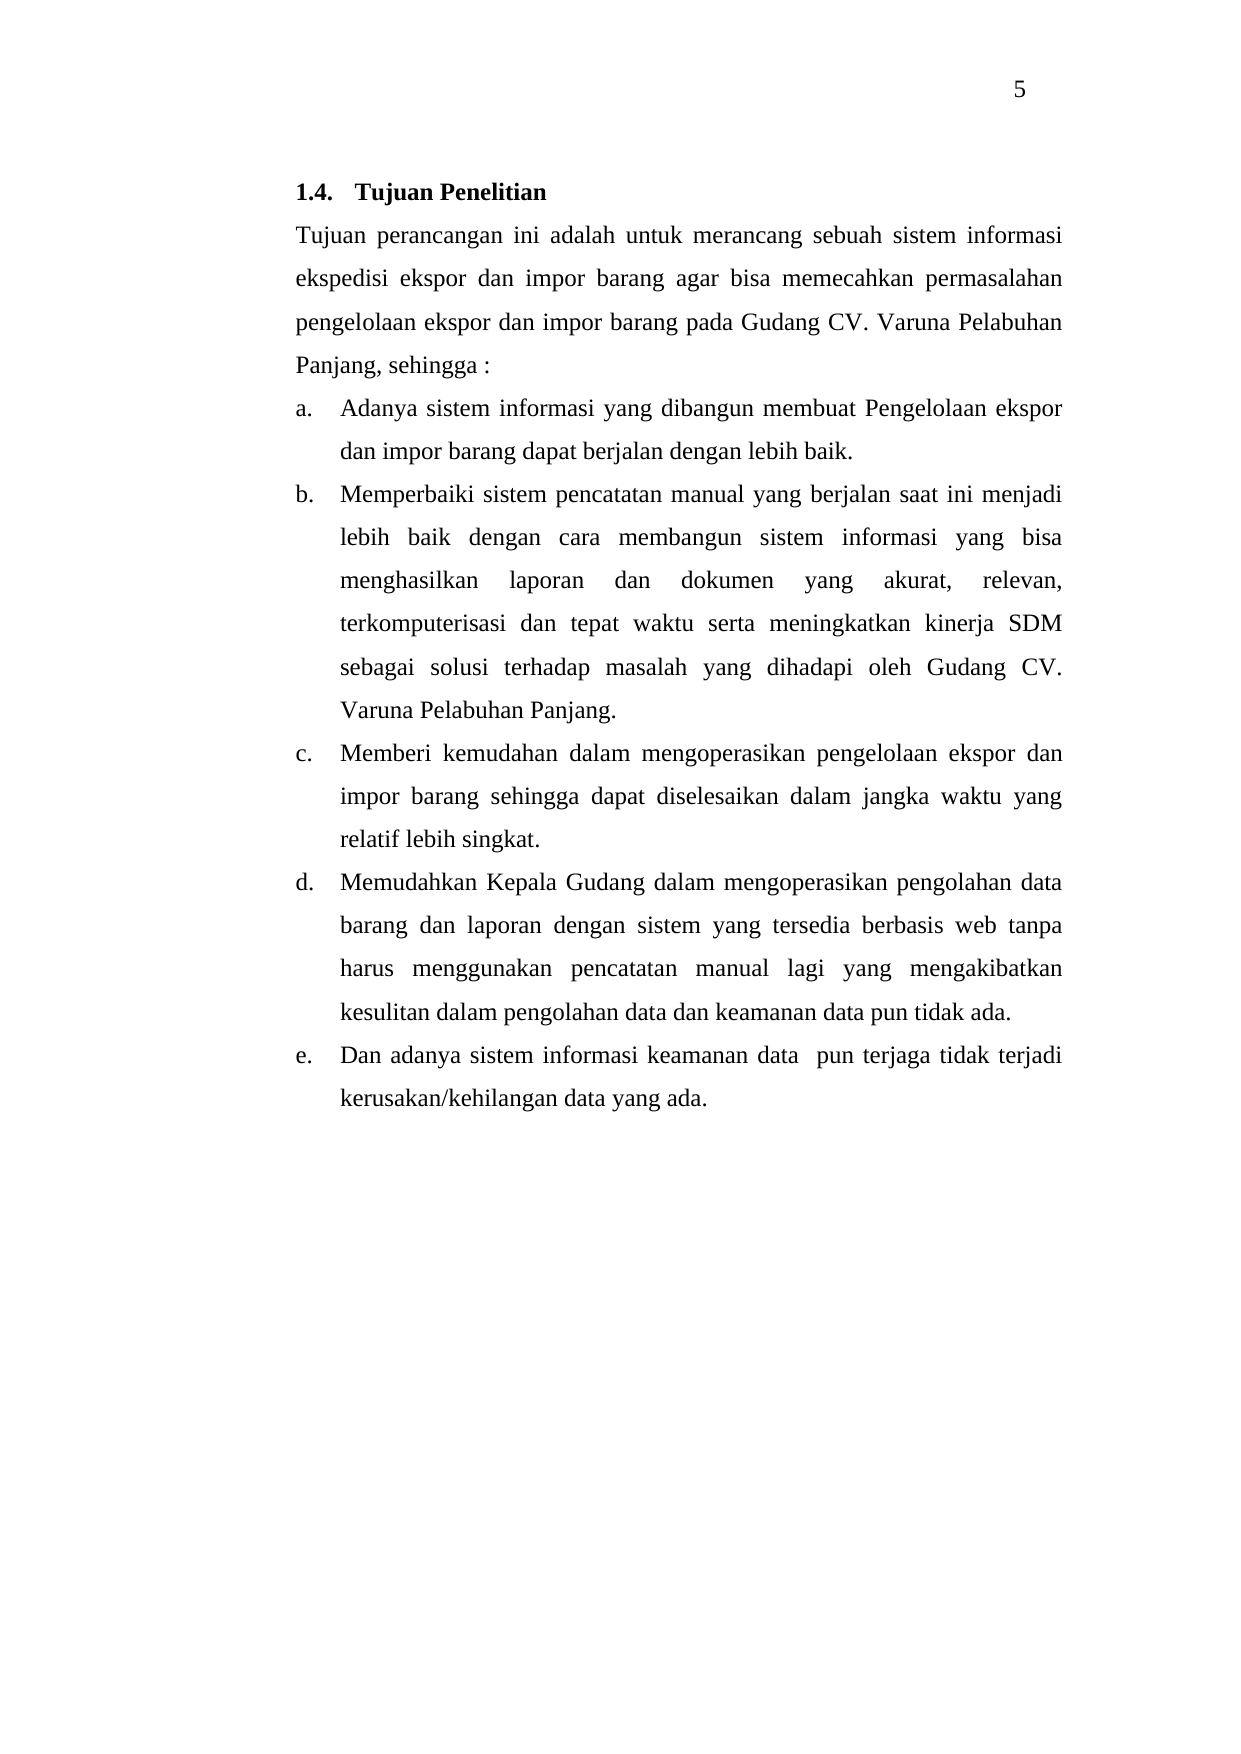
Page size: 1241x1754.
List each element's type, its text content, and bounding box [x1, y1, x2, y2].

list Tujuan Penelitian [295, 177, 1063, 206]
list Adanya sistem informasi yang dibangun membuat Pengelolaan ekspor dan impor barang dapat berjalan dengan lebih baik. [295, 393, 1063, 465]
list Memperbaiki sistem pencatatan manual yang berjalan saat ini menjadi lebih baik dengan cara membangun sistem informasi yang bisa menghasilkan laporan dan dokumen yang akurat, relevan, terkomputerisasi dan tepat waktu serta meningkatkan kinerja SDM sebagai solusi terhadap masalah yang dihadapi oleh Gudang CV. Varuna Pelabuhan Panjang. [295, 479, 1063, 723]
text Tujuan perancangan ini adalah untuk merancang sebuah sistem informasi ekspedisi ekspor dan impor barang agar bisa memecahkan permasalahan pengelolaan ekspor dan impor barang pada Gudang CV. Varuna Pelabuhan Panjang, sehingga : [295, 220, 1063, 378]
list Memberi kemudahan dalam mengoperasikan pengelolaan ekspor dan impor barang sehingga dapat diselesaikan dalam jangka waktu yang relatif lebih singkat. [295, 738, 1063, 853]
list Dan adanya sistem informasi keamanan data pun terjaga tidak terjadi kerusakan/kehilangan data yang ada. [295, 1040, 1063, 1112]
list Memudahkan Kepala Gudang dalam mengoperasikan pengolahan data barang dan laporan dengan sistem yang tersedia berbasis web tanpa harus menggunakan pencatatan manual lagi yang mengakibatkan kesulitan dalam pengolahan data dan keamanan data pun tidak ada. [295, 867, 1063, 1025]
